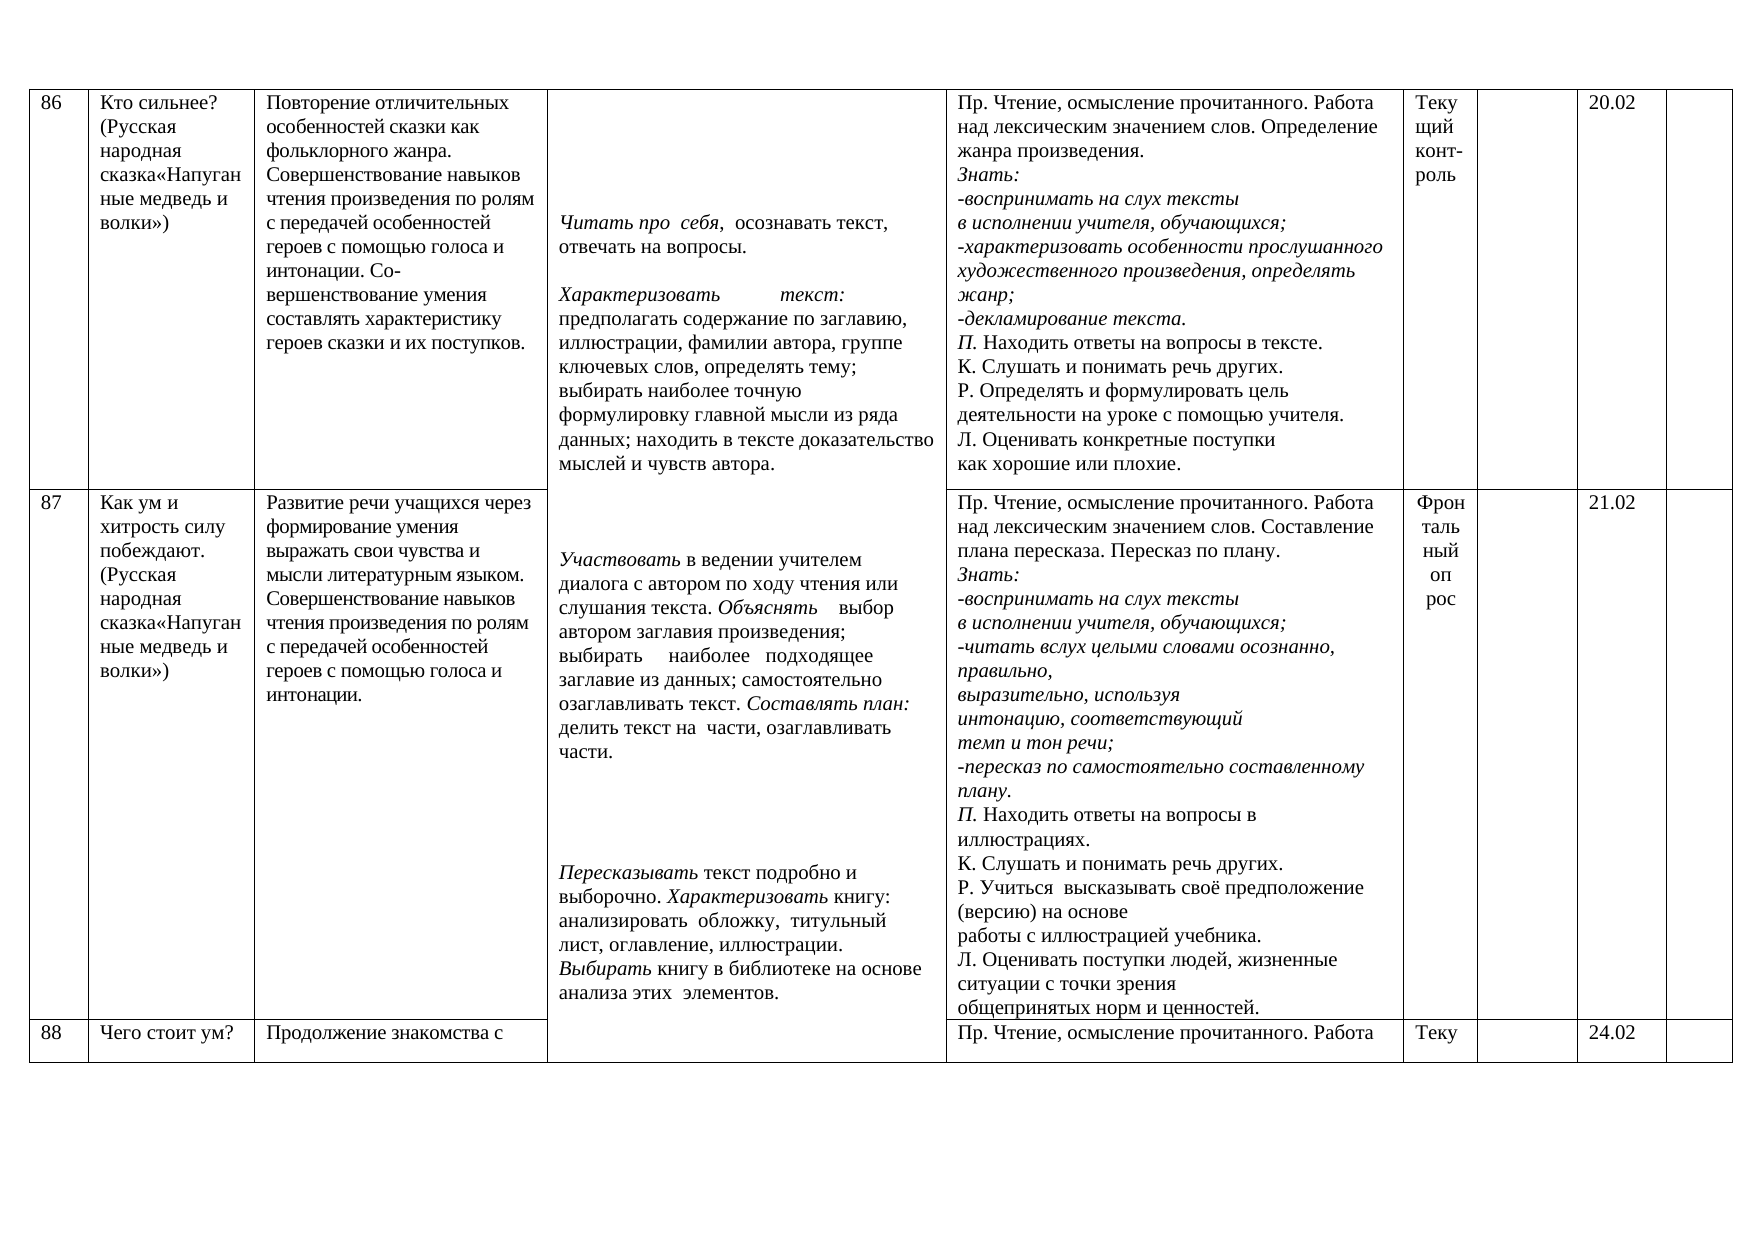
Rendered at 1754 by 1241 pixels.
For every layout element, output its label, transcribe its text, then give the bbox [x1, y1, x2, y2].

table_cell [1478, 490, 1577, 1019]
table_cell Развитие речи учащихся через формирование умения выражать свои чувства и мысли литературным языком. Совершенствование навыков чтения произведения по ролям с передачей особенностей героев с помощью голоса и интонации. [255, 490, 547, 1019]
table_cell [1667, 1020, 1732, 1062]
table_cell 86 [30, 90, 88, 488]
table_cell 21.02 [1578, 490, 1666, 1019]
table_cell [1478, 90, 1577, 488]
table_cell Пр. Чтение, осмысление прочитанного. Работа над лексическим значением слов. Определение жанра произведения. Знать: -воспринимать на слух тексты в исполнении учителя, обучающихся; -характеризовать особенности прослушанного художественного произведения, определять жанр; -декламирование текста. П. Находить ответы на вопросы в тексте. К. Слушать и понимать речь других. Р. Определять и формулировать цель деятельности на уроке с помощью учителя. Л. Оценивать конкретные поступки как хорошие или плохие. [947, 90, 1403, 488]
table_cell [89, 1020, 254, 1062]
table_cell 20.02 [1578, 90, 1666, 488]
table_cell 87 [30, 490, 88, 1019]
table_cell [1667, 490, 1732, 1019]
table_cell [255, 90, 547, 488]
table_cell Кто сильнее? (Русская народная сказка«Напуганные медведь и волки») [89, 90, 254, 488]
table_cell 88 [30, 1020, 88, 1062]
table_cell [1667, 90, 1732, 488]
table_cell [1478, 1020, 1577, 1062]
table_cell Пр. Чтение, осмысление прочитанного. Работа над лексическим значением слов. Составление плана пересказа. Пересказ по плану. Знать: -воспринимать на слух тексты в исполнении учителя, обучающихся; -читать вслух целыми словами осознанно, правильно, выразительно, используя интонацию, соответствующий темп и тон речи; -пересказ по самостоятельно составленному плану. П. Находить ответы на вопросы в иллюстрациях. К. Слушать и понимать речь других. Р. Учиться высказывать своё предположение (версию) на основе работы с иллюстрацией учебника. Л. Оценивать поступки людей, жизненные ситуации с точки зрения общепринятых норм и ценностей. [947, 490, 1403, 1019]
table_cell 24.02 [1578, 1020, 1666, 1062]
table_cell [947, 1020, 1403, 1062]
table_cell Фронталь ный оп рос [1404, 490, 1477, 1019]
table_cell Текущий конт роль [1404, 1020, 1477, 1062]
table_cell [255, 1020, 547, 1062]
table_cell Текущий конт-роль [1404, 90, 1477, 488]
table_cell Как ум и хитрость силу побеждают. (Русская народная сказка«Напуганные медведь и волки») [89, 490, 254, 1019]
